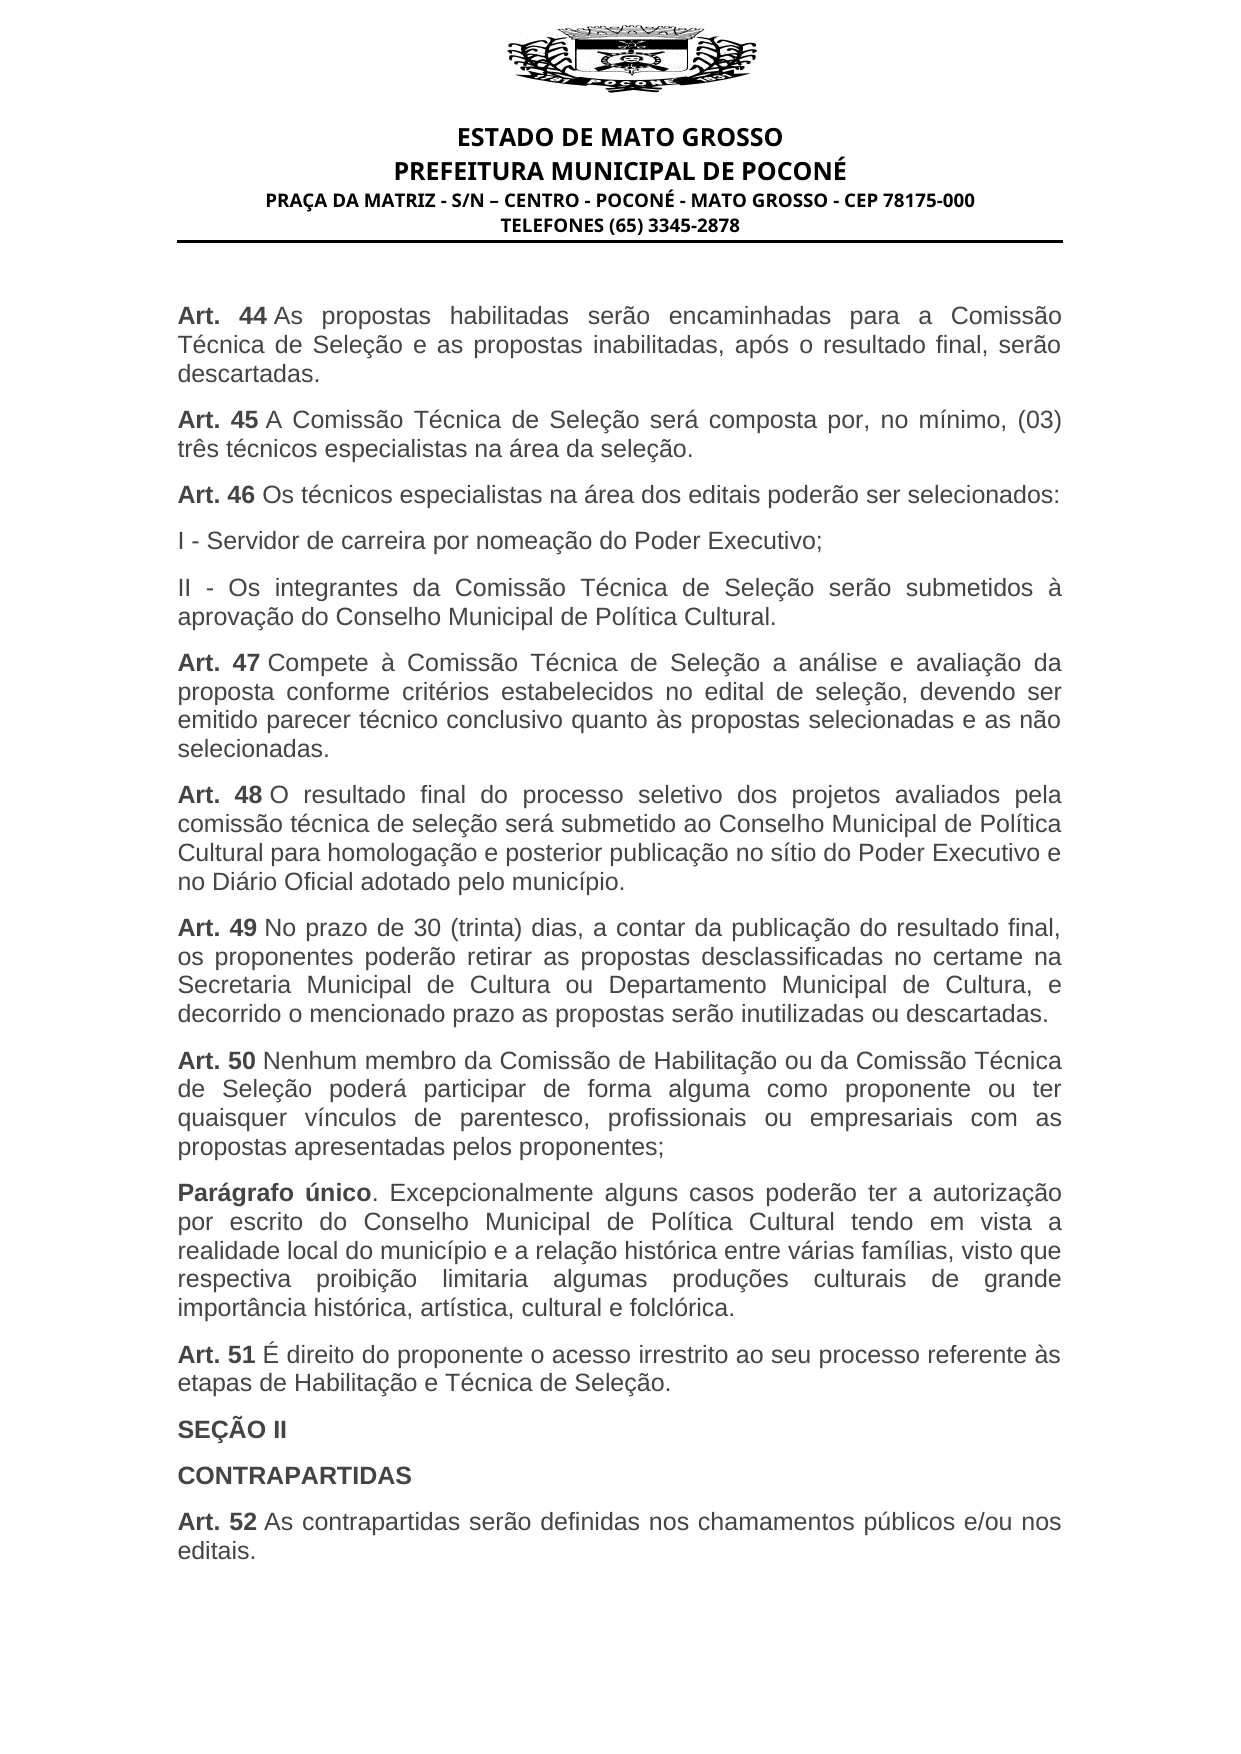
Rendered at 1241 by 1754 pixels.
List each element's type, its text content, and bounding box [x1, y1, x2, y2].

text Art. 52 As contrapartidas serão definidas nos chamamentos públicos e/ou nos editais. [177, 1507, 1063, 1565]
text Art. 49 No prazo de 30 (trinta) dias, a contar da publicação do resultado final, os proponentes poderão retirar as propostas desclassificadas no certame na Secretaria Municipal de Cultura ou Departamento Municipal de Cultura, e decorrido o mencionado prazo as propostas serão inutilizadas ou descartadas. [177, 913, 1063, 1028]
text Parágrafo único. Excepcionalmente alguns casos poderão ter a autorização por escrito do Conselho Municipal de Política Cultural tendo em vista a realidade local do município e a relação histórica entre várias famílias, visto que respectiva proibição limitaria algumas produções culturais de grande importância histórica, artística, cultural e folclórica. [177, 1178, 1063, 1322]
picture [475, 17, 792, 99]
text Art. 44 As propostas habilitadas serão encaminhadas para a Comissão Técnica de Seleção e as propostas inabilitadas, após o resultado final, serão descartadas. [177, 301, 1063, 387]
text CONTRAPARTIDAS [177, 1461, 1063, 1490]
text I - Servidor de carreira por nomeação do Poder Executivo; [177, 526, 1063, 555]
text Art. 45 A Comissão Técnica de Seleção será composta por, no mínimo, (03) três técnicos especialistas na área da seleção. [177, 405, 1063, 462]
text Art. 48 O resultado final do processo seletivo dos projetos avaliados pela comissão técnica de seleção será submetido ao Conselho Municipal de Política Cultural para homologação e posterior publicação no sítio do Poder Executivo e no Diário Oficial adotado pelo município. [177, 780, 1063, 895]
text Art. 51 É direito do proponente o acesso irrestrito ao seu processo referente às etapas de Habilitação e Técnica de Seleção. [177, 1339, 1063, 1397]
text Art. 47 Compete à Comissão Técnica de Seleção a análise e avaliação da proposta conforme critérios estabelecidos no edital de seleção, devendo ser emitido parecer técnico conclusivo quanto às propostas selecionadas e as não selecionadas. [177, 648, 1063, 763]
text Art. 50 Nenhum membro da Comissão de Habilitação ou da Comissão Técnica de Seleção poderá participar de forma alguma como proponente ou ter quaisquer vínculos de parentesco, profissionais ou empresariais com as propostas apresentadas pelos proponentes; [177, 1046, 1063, 1161]
text SEÇÃO II [177, 1415, 1063, 1443]
text II - Os integrantes da Comissão Técnica de Seleção serão submetidos à aprovação do Conselho Municipal de Política Cultural. [177, 573, 1063, 630]
text Art. 46 Os técnicos especialistas na área dos editais poderão ser selecionados: [177, 480, 1063, 509]
